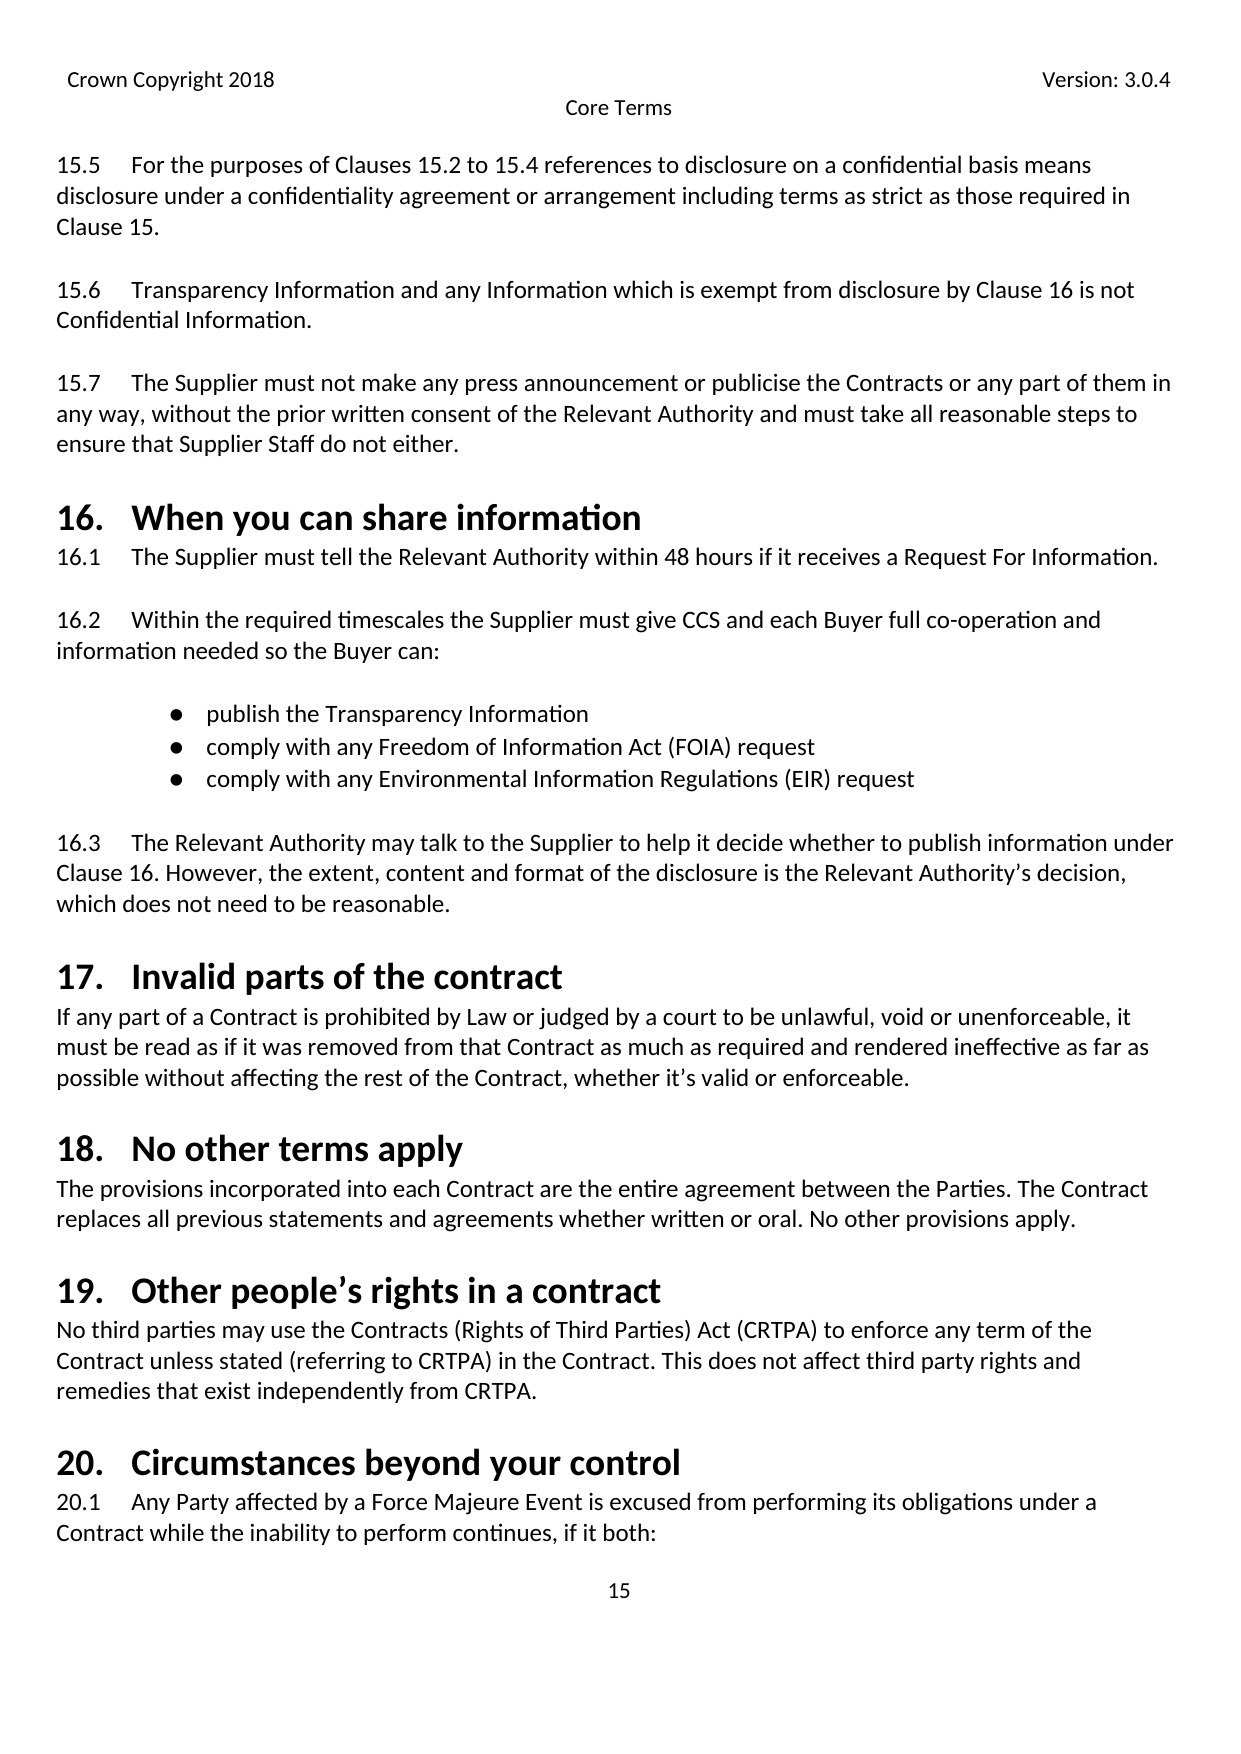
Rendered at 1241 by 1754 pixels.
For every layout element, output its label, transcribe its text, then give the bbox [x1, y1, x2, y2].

text If any part of a Contract is prohibited by Law or judged by a court to be unlawful, void or unenforceable, it must be read as if it was removed from that Contract as much as required and rendered ineffective as far as possible without affecting the rest of the Contract, whether it’s valid or enforceable. [56, 1001, 1181, 1123]
text No third parties may use the Contracts (Rights of Third Parties) Act (CRTPA) to enforce any term of the Contract unless stated (referring to CRTPA) in the Contract. This does not affect third party rights and remedies that exist independently from CRTPA. [56, 1314, 1181, 1437]
subtitle 18. No other terms apply [56, 1125, 1181, 1171]
text 16.1 The Supplier must tell the Relevant Authority within 48 hours if it receives a Request For Information. [56, 542, 1181, 603]
list comply with any Environmental Information Regulations (EIR) request [169, 763, 1181, 824]
subtitle 20. Circumstances beyond your control [56, 1439, 1181, 1484]
text 15.7 The Supplier must not make any press announcement or publicise the Contracts or any part of them in any way, without the prior written consent of the Relevant Authority and must take all reasonable steps to ensure that Supplier Staff do not either. [56, 367, 1181, 459]
subtitle 16. When you can share information [56, 494, 1181, 539]
subtitle 17. Invalid parts of the contract [56, 953, 1181, 999]
text 20.1 Any Party affected by a Force Majeure Event is excused from performing its obligations under a Contract while the inability to perform continues, if it both: [56, 1487, 1181, 1548]
text 16.3 The Relevant Authority may talk to the Supplier to help it decide whether to publish information under Clause 16. However, the extent, content and format of the disclosure is the Relevant Authority’s decision, which does not need to be reasonable. [56, 827, 1181, 918]
list comply with any Freedom of Information Act (FOIA) request [169, 731, 1181, 761]
text The provisions incorporated into each Contract are the entire agreement between the Parties. The Contract replaces all previous statements and agreements whether written or oral. No other provisions apply. [56, 1173, 1181, 1264]
subtitle 19. Other people’s rights in a contract [56, 1267, 1181, 1312]
list publish the Transparency Information [169, 698, 1181, 729]
text 16.2 Within the required timescales the Supplier must give CCS and each Buyer full co-operation and information needed so the Buyer can: [56, 605, 1181, 696]
text 15.6 Transparency Information and any Information which is exempt from disclosure by Clause 16 is not Confidential Information. [56, 274, 1181, 365]
text 15.5 For the purposes of Clauses 15.2 to 15.4 references to disclosure on a confidential basis means disclosure under a confidentiality agreement or arrangement including terms as strict as those required in Clause 15. [56, 149, 1181, 272]
